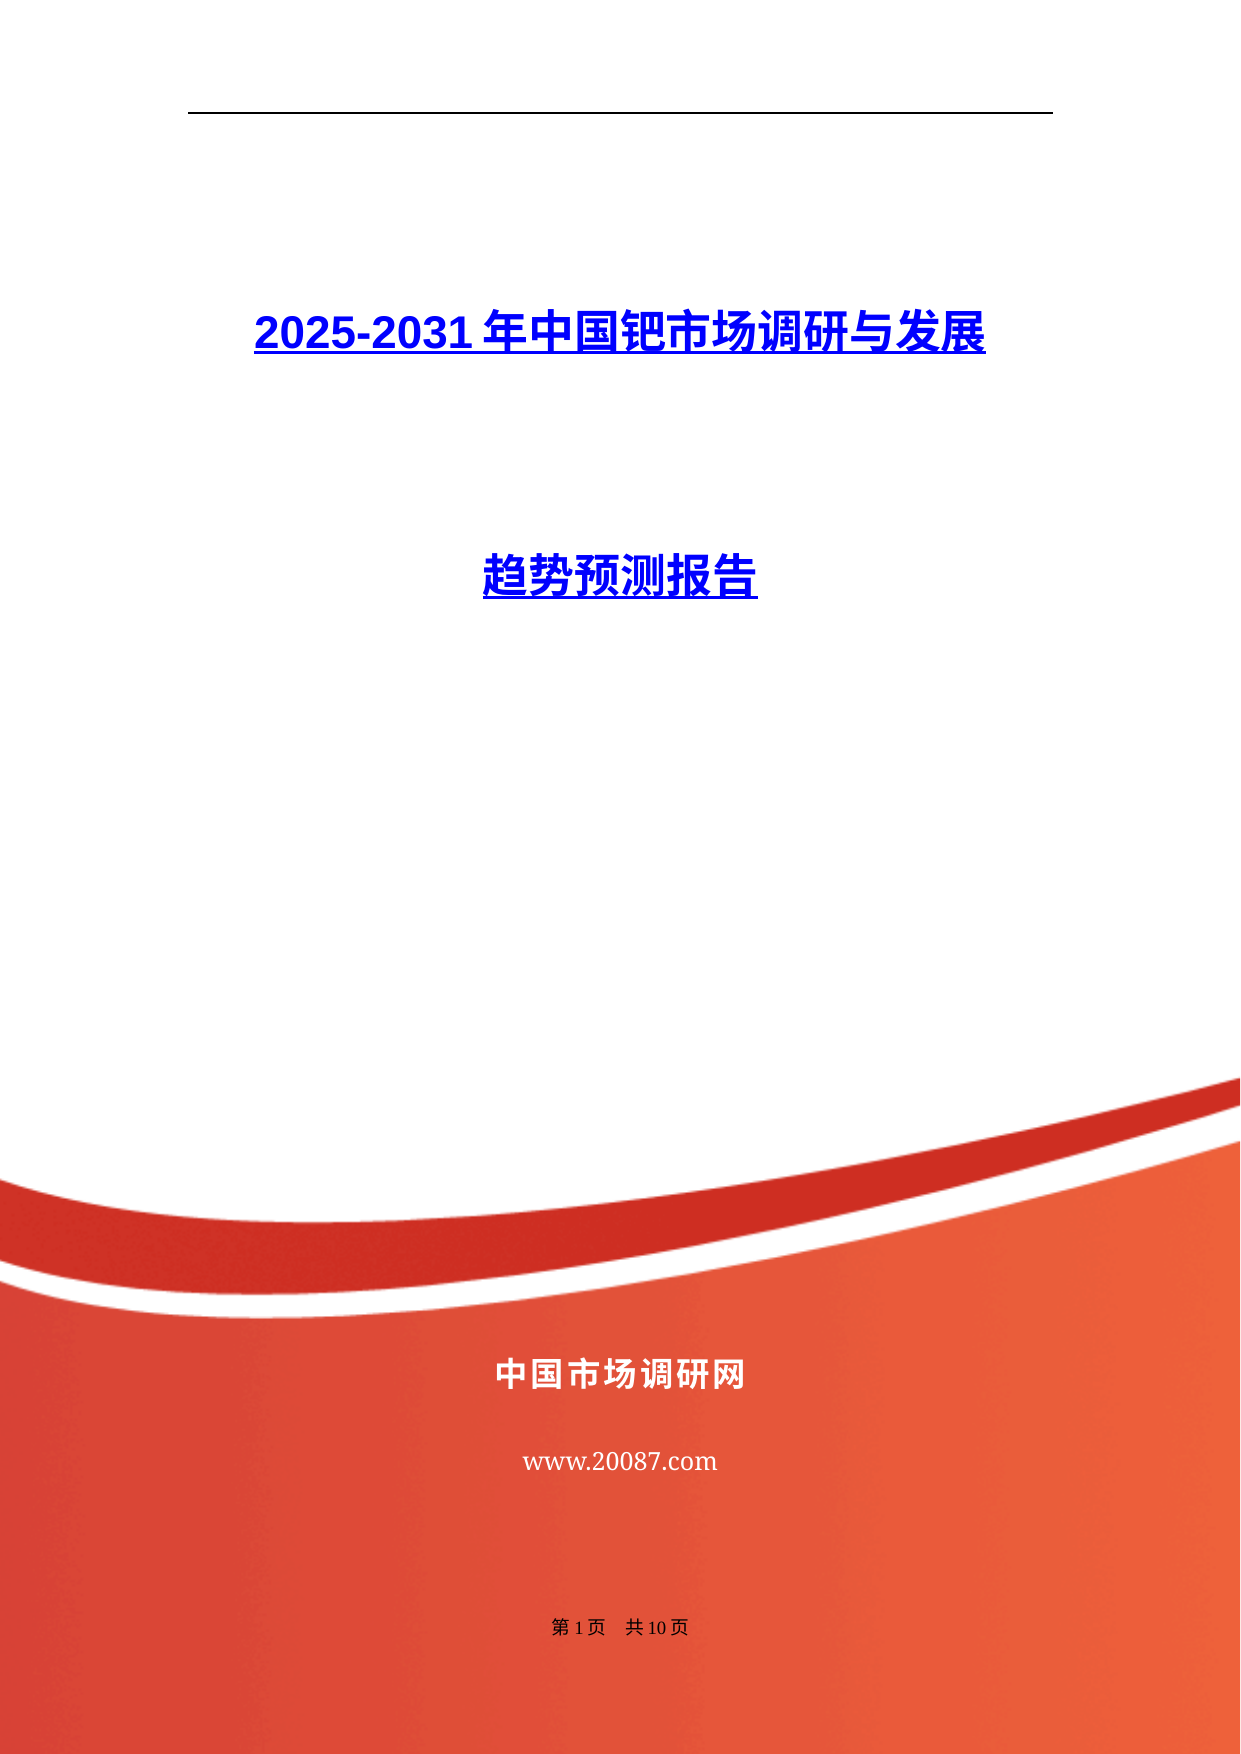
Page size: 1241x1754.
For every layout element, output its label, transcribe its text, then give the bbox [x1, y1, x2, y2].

table_header 2025-2031年中国钯市场调研与发展趋势预测报告 [188, 207, 1053, 773]
subtitle 中国市场调研网 [187, 1339, 1053, 1404]
picture [0, 1006, 1241, 1754]
text www.20087.com [187, 1428, 1053, 1493]
